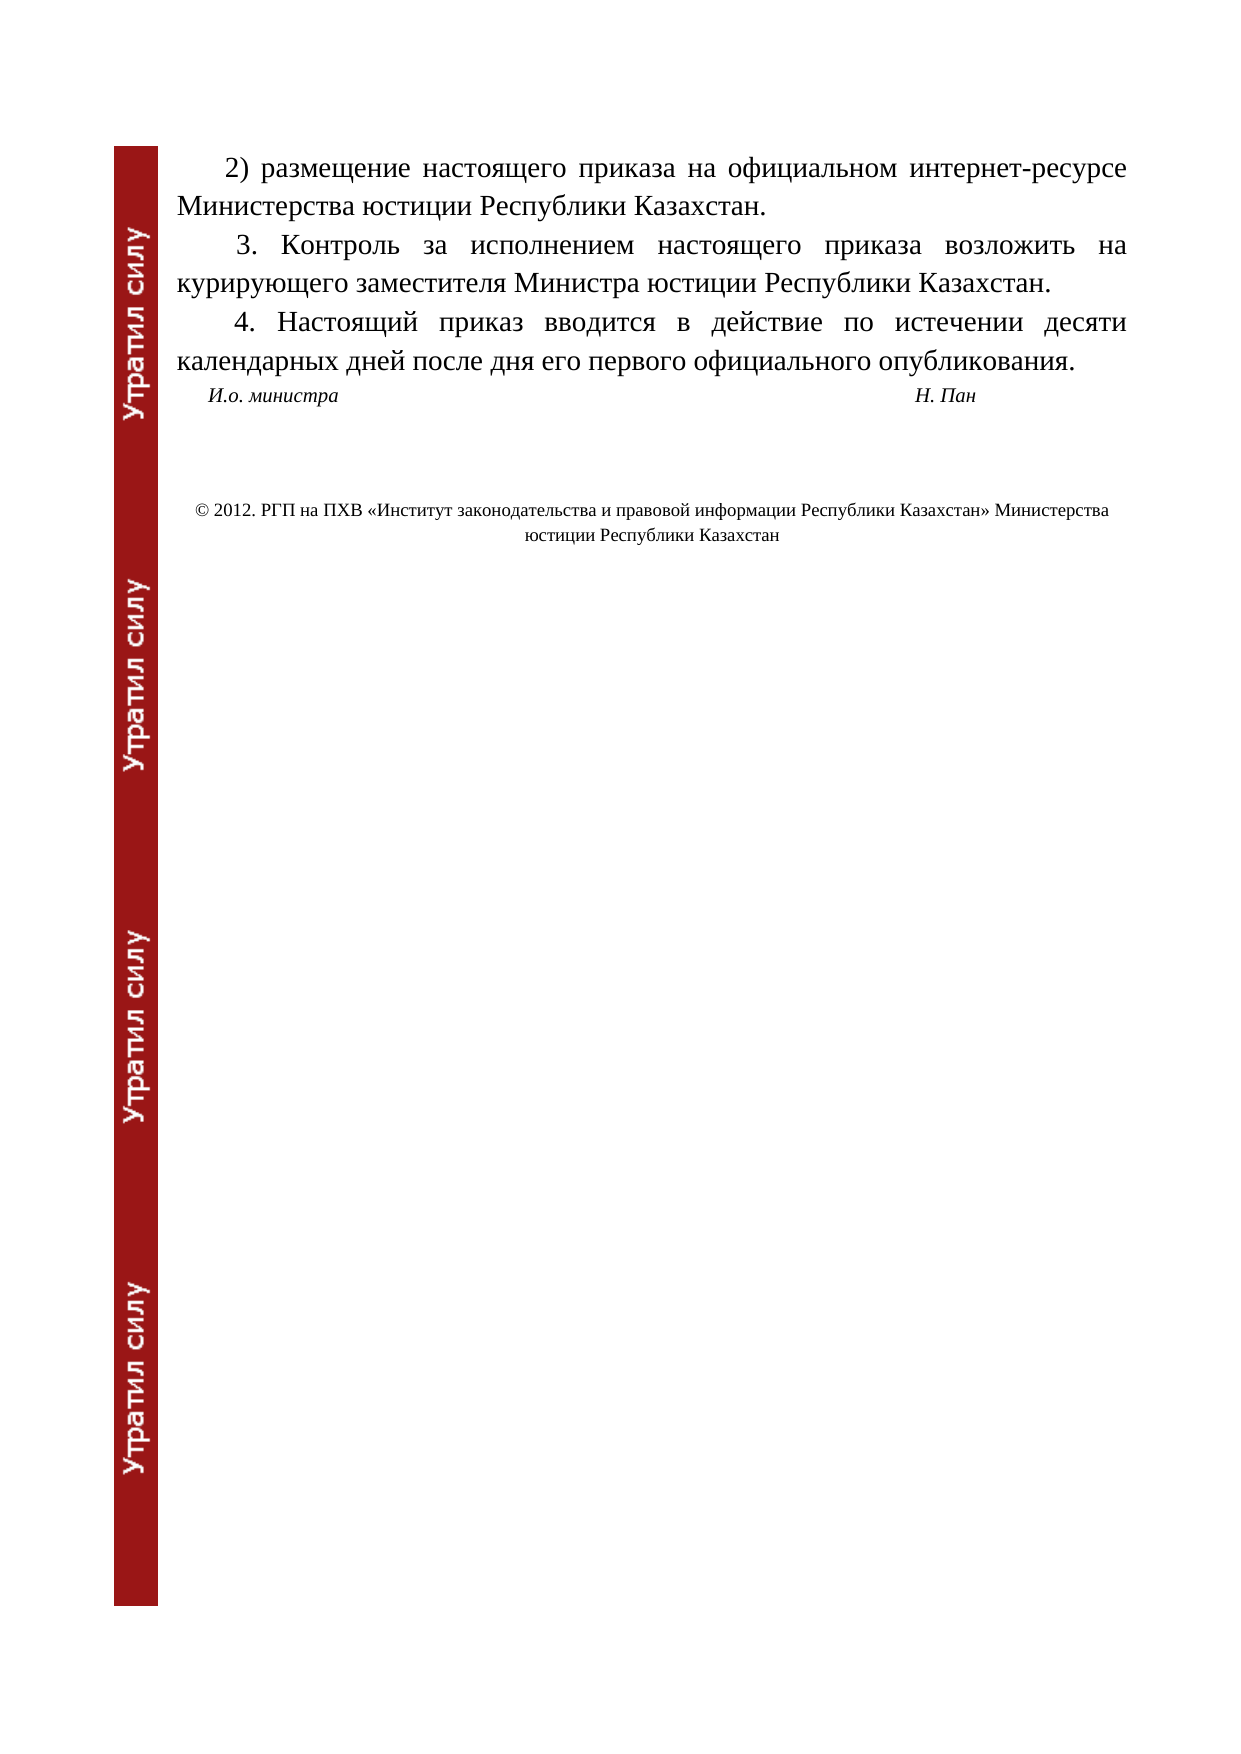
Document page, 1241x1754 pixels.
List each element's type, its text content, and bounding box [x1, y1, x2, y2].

picture [114, 412, 158, 499]
picture [114, 299, 158, 304]
picture [114, 146, 158, 150]
picture [114, 545, 158, 1606]
text 4. Настоящий приказ вводится в действие по истечении десяти календарных дней после дня его первого официального опубликования. [112, 304, 1128, 376]
picture [114, 376, 158, 381]
text © 2012. РГП на ПХВ «Институт законодательства и правовой информации Республики Казахстан» Министерства юстиции Республики Казахстан [112, 499, 1128, 545]
table_header И.о. министра [101, 381, 913, 412]
picture [114, 222, 158, 227]
table_header Н. Пан [913, 381, 1240, 412]
text 3. Контроль за исполнением настоящего приказа возложить на курирующего заместителя Министра юстиции Республики Казахстан. [112, 227, 1128, 299]
text 2) размещение настоящего приказа на официальном интернет-ресурсе Министерства юстиции Республики Казахстан. [112, 150, 1128, 222]
